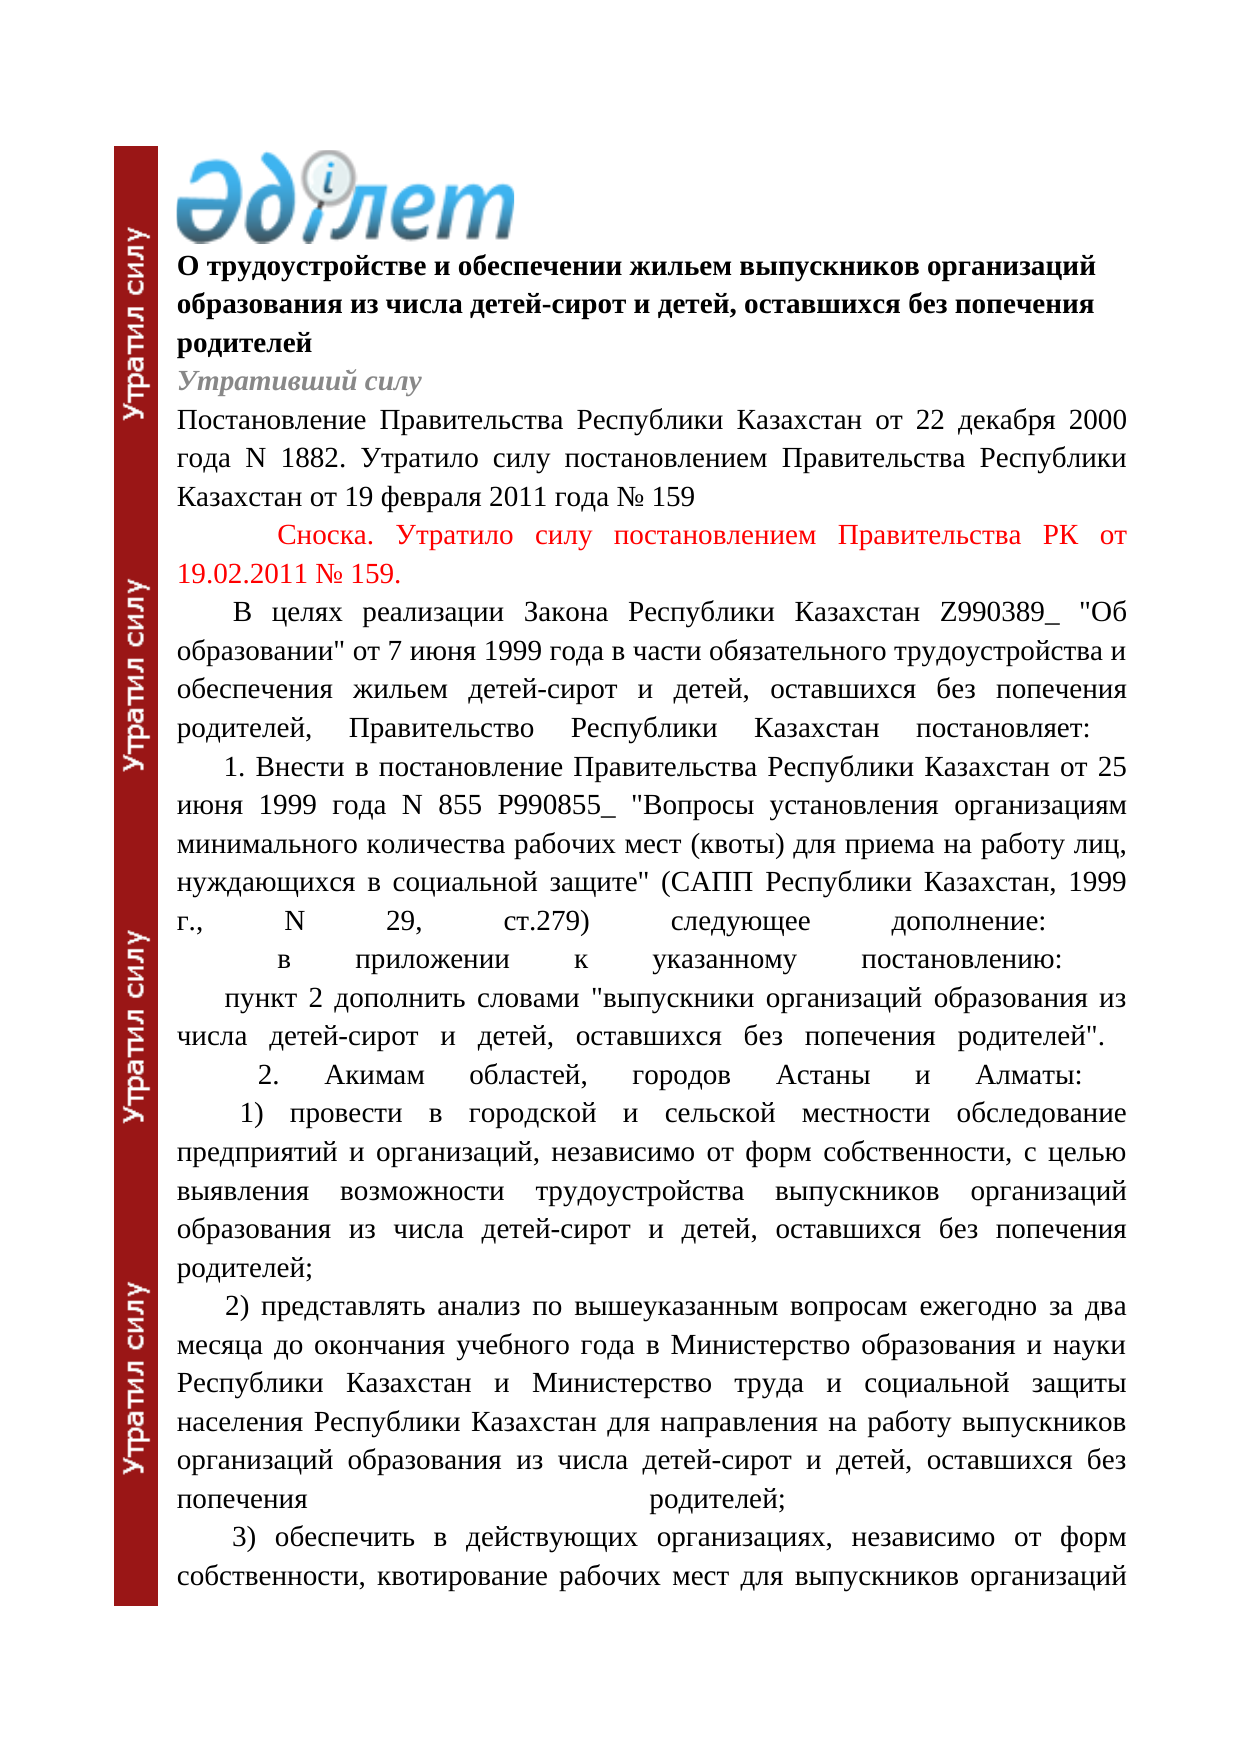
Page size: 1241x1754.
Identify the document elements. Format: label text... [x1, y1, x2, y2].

picture [114, 512, 158, 517]
text Сноска. Утратило силу постановлением Правительства РК от 19.02.2011 № 159. [112, 517, 1128, 589]
text О трудоустройстве и обеспечении жильем выпускников организаций образования из числа детей-сирот и детей, оставшихся без попечения родителей [112, 248, 1128, 358]
text Постановление Правительства Республики Казахстан от 22 декабря 2000 года N 1882. Утратило силу постановлением Правительства Республики Казахстан от 19 февраля 2011 года № 159 [112, 402, 1128, 512]
picture [114, 589, 158, 594]
picture [114, 358, 158, 363]
picture [114, 1592, 158, 1606]
picture [114, 397, 158, 402]
text Утративший силу [112, 363, 1128, 397]
picture [176, 150, 515, 244]
picture [114, 146, 158, 248]
